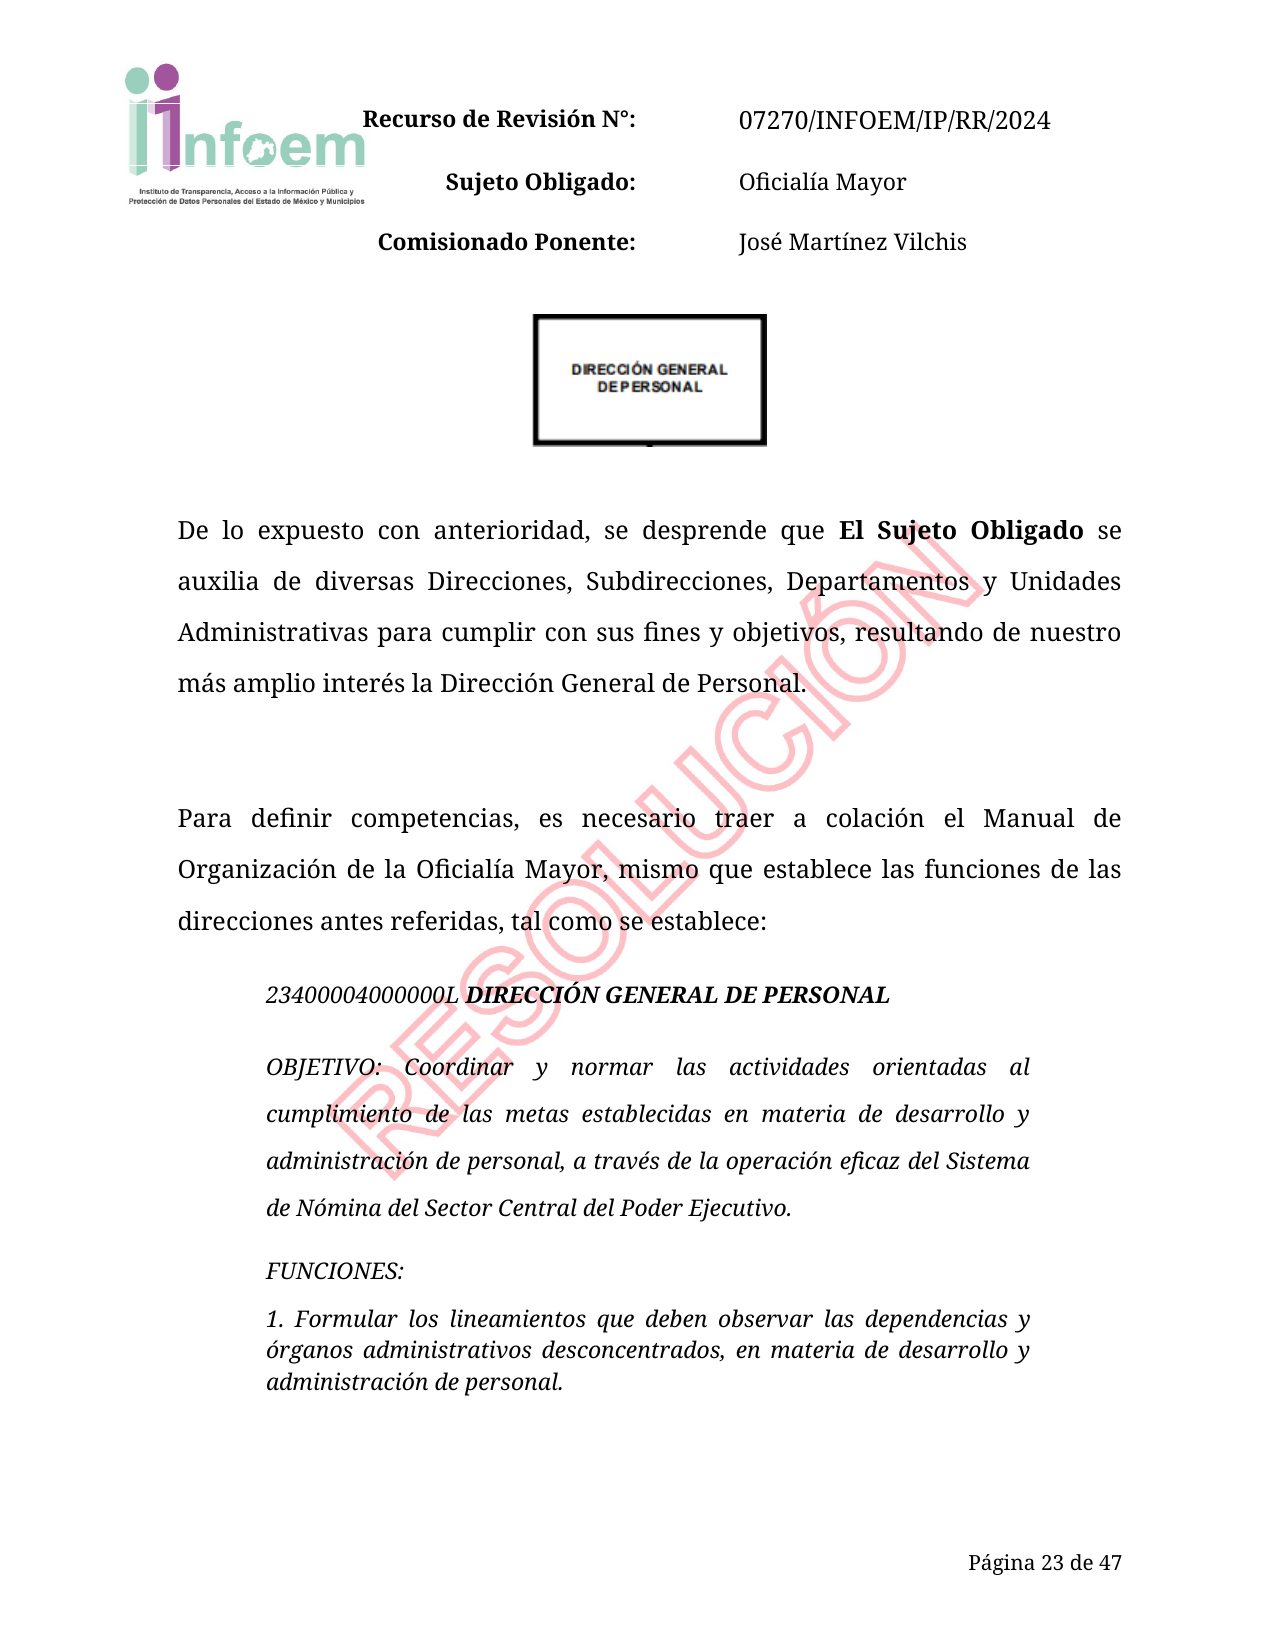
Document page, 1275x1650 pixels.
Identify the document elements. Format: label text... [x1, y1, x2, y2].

text FUNCIONES: [266, 1255, 1033, 1286]
text De lo expuesto con anterioridad, se desprende que El Sujeto Obligado se auxilia de diversas Direcciones, Subdirecciones, Departamentos y Unidades Administrativas para cumplir con sus fines y objetivos, resultando de nuestro más amplio interés la Dirección General de Personal. [177, 512, 1122, 700]
text 1. Formular los lineamientos que deben observar las dependencias y órganos administrativos desconcentrados, en materia de desarrollo y administración de personal. [266, 1303, 1033, 1397]
text OBJETIVO: Coordinar y normar las actividades orientadas al cumplimiento de las metas establecidas en materia de desarrollo y administración de personal, a través de la operación eficaz del Sistema de Nómina del Sector Central del Poder Ejecutivo. [266, 1051, 1033, 1223]
text Para definir competencias, es necesario traer a colación el Manual de Organización de la Oficialía Mayor, mismo que establece las funciones de las direcciones antes referidas, tal como se establece: [177, 801, 1122, 937]
picture [6, 3, 1271, 1650]
text 23400004000000L DIRECCIÓN GENERAL DE PERSONAL [266, 979, 1033, 1010]
